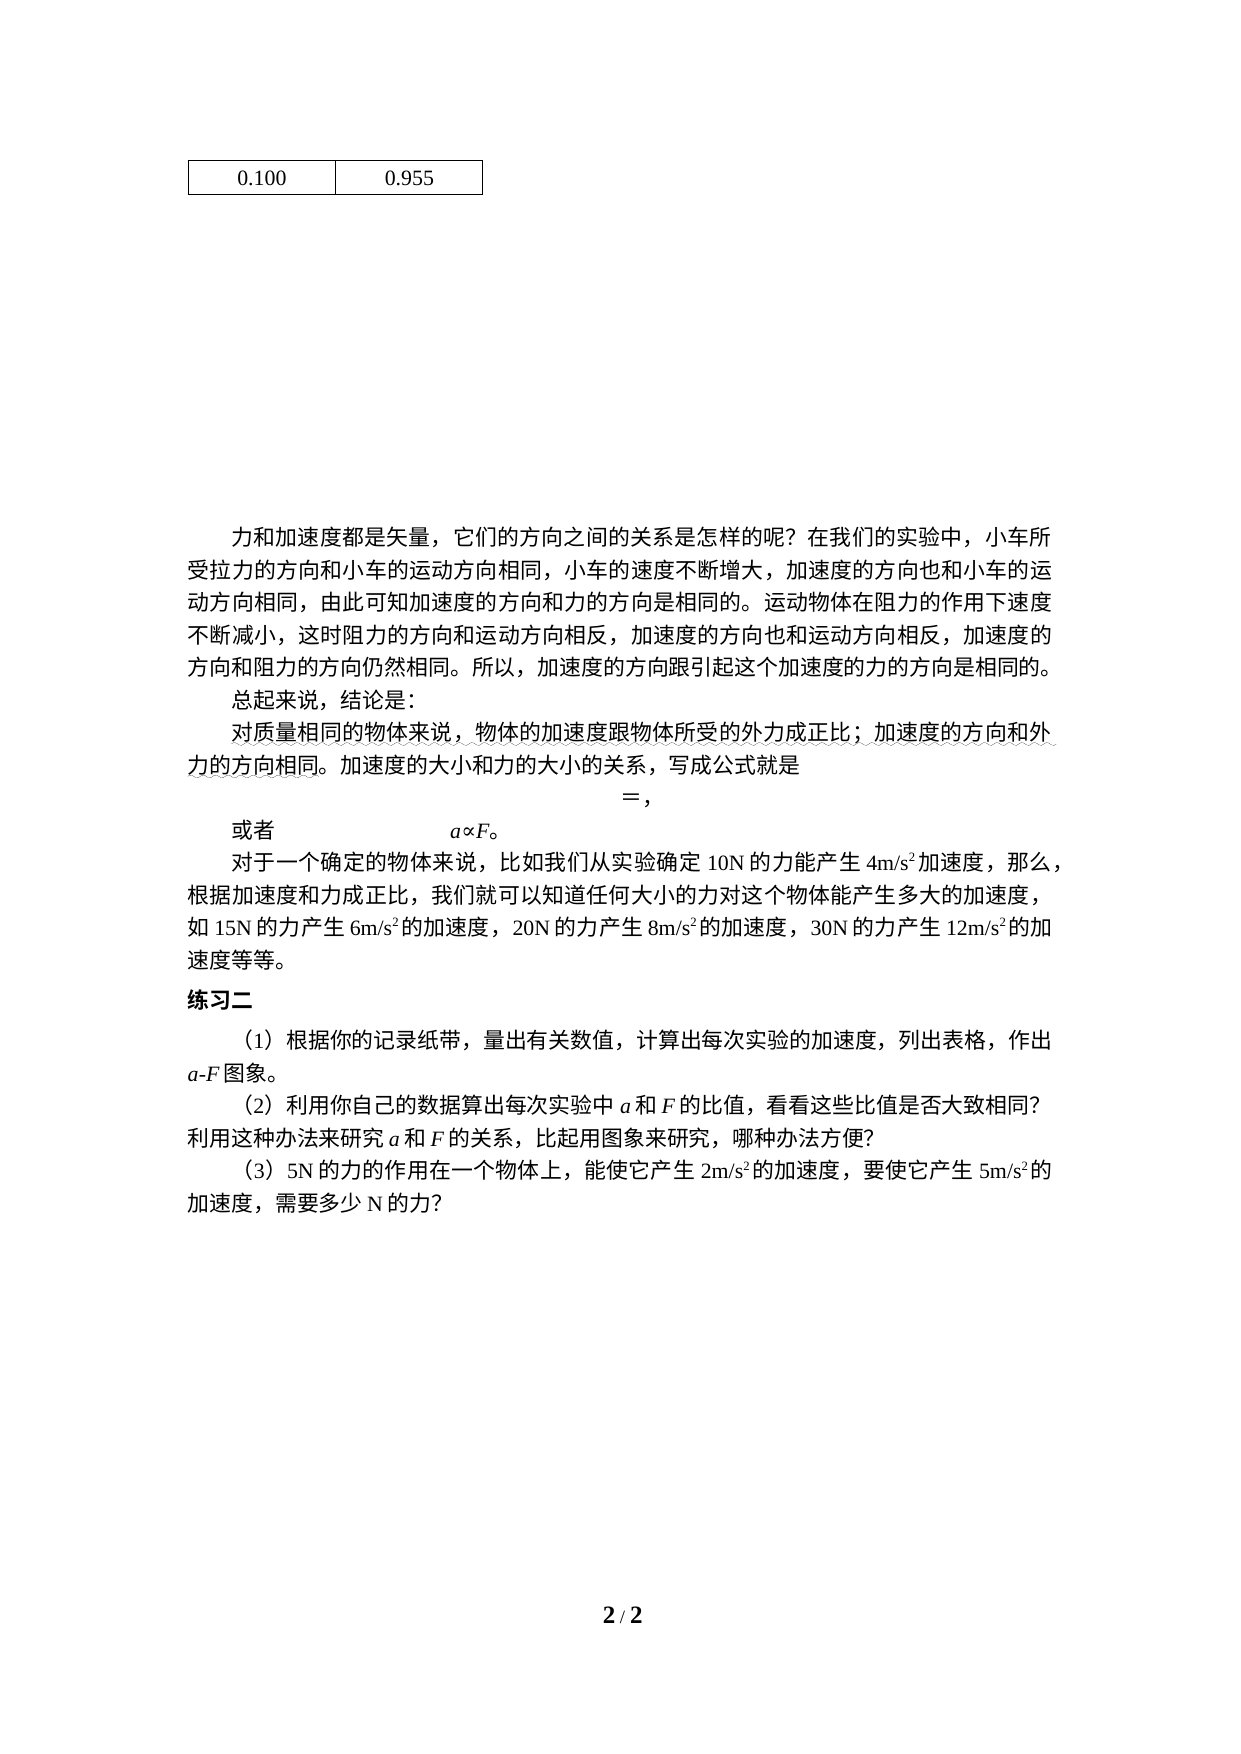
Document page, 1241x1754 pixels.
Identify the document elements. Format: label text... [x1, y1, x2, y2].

table_cell 0.100 [189, 161, 335, 194]
text （2）利用你自己的数据算出每次实验中a和F的比值，看看这些比值是否大致相同？利用这种办法来研究a和F的关系，比起用图象来研究，哪种办法方便？ [187, 1088, 1053, 1153]
text 总起来说，结论是： [187, 682, 1053, 715]
text 或者 a∝F。 [187, 812, 1053, 845]
text 对于一个确定的物体来说，比如我们从实验确定10N的力能产生4m/s2加速度，那么，根据加速度和力成正比，我们就可以知道任何大小的力对这个物体能产生多大的加速度，如15N的力产生6m/s2的加速度，20N的力产生8m/s2的加速度，30N的力产生12m/s2的加速度等等。 [187, 845, 1053, 975]
text 力和加速度都是矢量，它们的方向之间的关系是怎样的呢？在我们的实验中，小车所受拉力的方向和小车的运动方向相同，小车的速度不断增大，加速度的方向也和小车的运动方向相同，由此可知加速度的方向和力的方向是相同的。运动物体在阻力的作用下速度不断减小，这时阻力的方向和运动方向相反，加速度的方向也和运动方向相反，加速度的方向和阻力的方向仍然相同。所以，加速度的方向跟引起这个加速度的力的方向是相同的。 [187, 520, 1053, 682]
text （1）根据你的记录纸带，量出有关数值，计算出每次实验的加速度，列出表格，作出a-F图象。 [187, 1023, 1053, 1088]
text （3）5N的力的作用在一个物体上，能使它产生2m/s2的加速度，要使它产生5m/s2的加速度，需要多少N的力？ [187, 1153, 1053, 1218]
subtitle 练习二 [187, 982, 1053, 1015]
text ＝， [187, 780, 1053, 812]
text 对质量相同的物体来说，物体的加速度跟物体所受的外力成正比；加速度的方向和外力的方向相同。加速度的大小和力的大小的关系，写成公式就是 [187, 715, 1053, 780]
table_cell 0.955 [336, 161, 482, 194]
